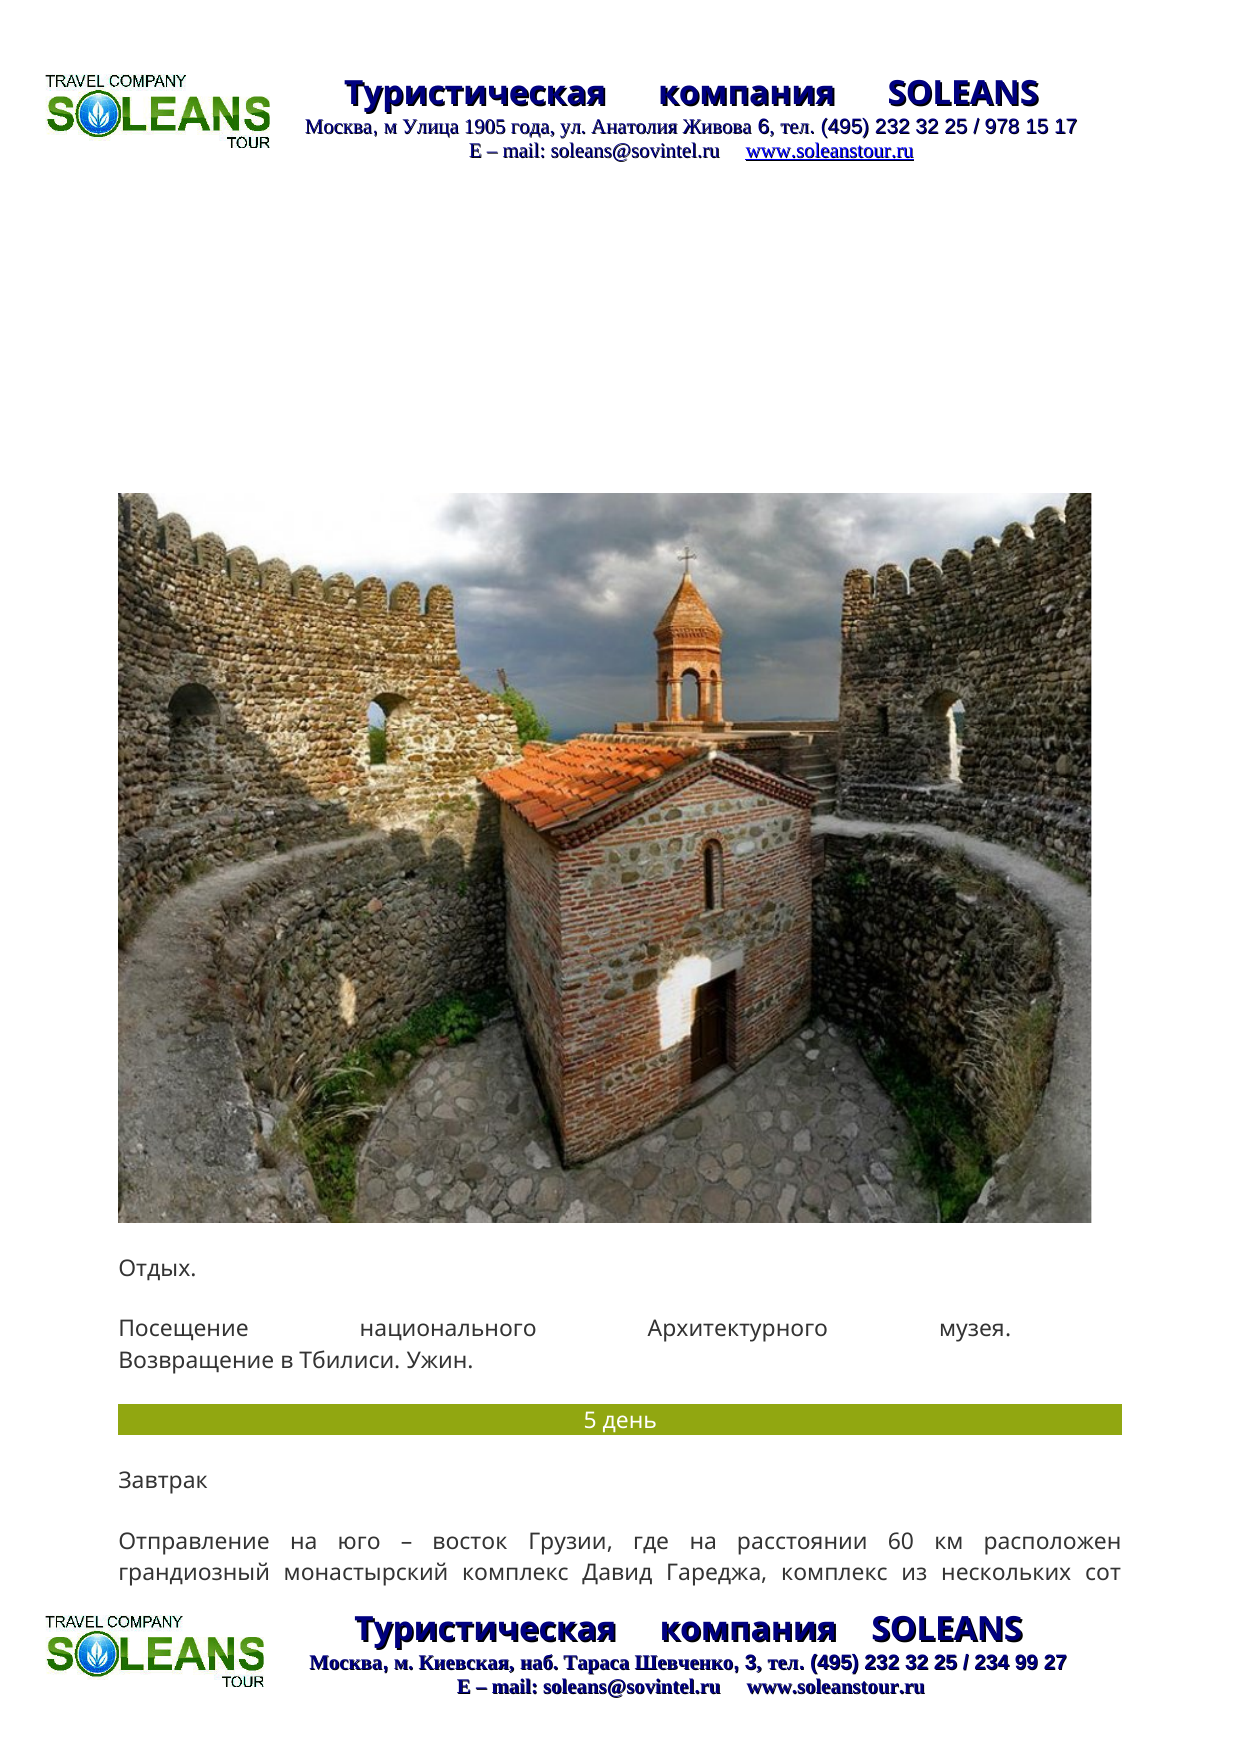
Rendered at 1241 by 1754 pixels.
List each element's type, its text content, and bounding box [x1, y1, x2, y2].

picture [118, 493, 1092, 1223]
picture [45, 74, 270, 148]
text Отдых. [118, 1252, 1122, 1283]
text 5 день [118, 1404, 1122, 1435]
text Посещение национального Архитектурного музея. Возвращение в Тбилиси. Ужин. [118, 1312, 1122, 1375]
text Завтрак [118, 1464, 1122, 1496]
picture [45, 1615, 264, 1687]
